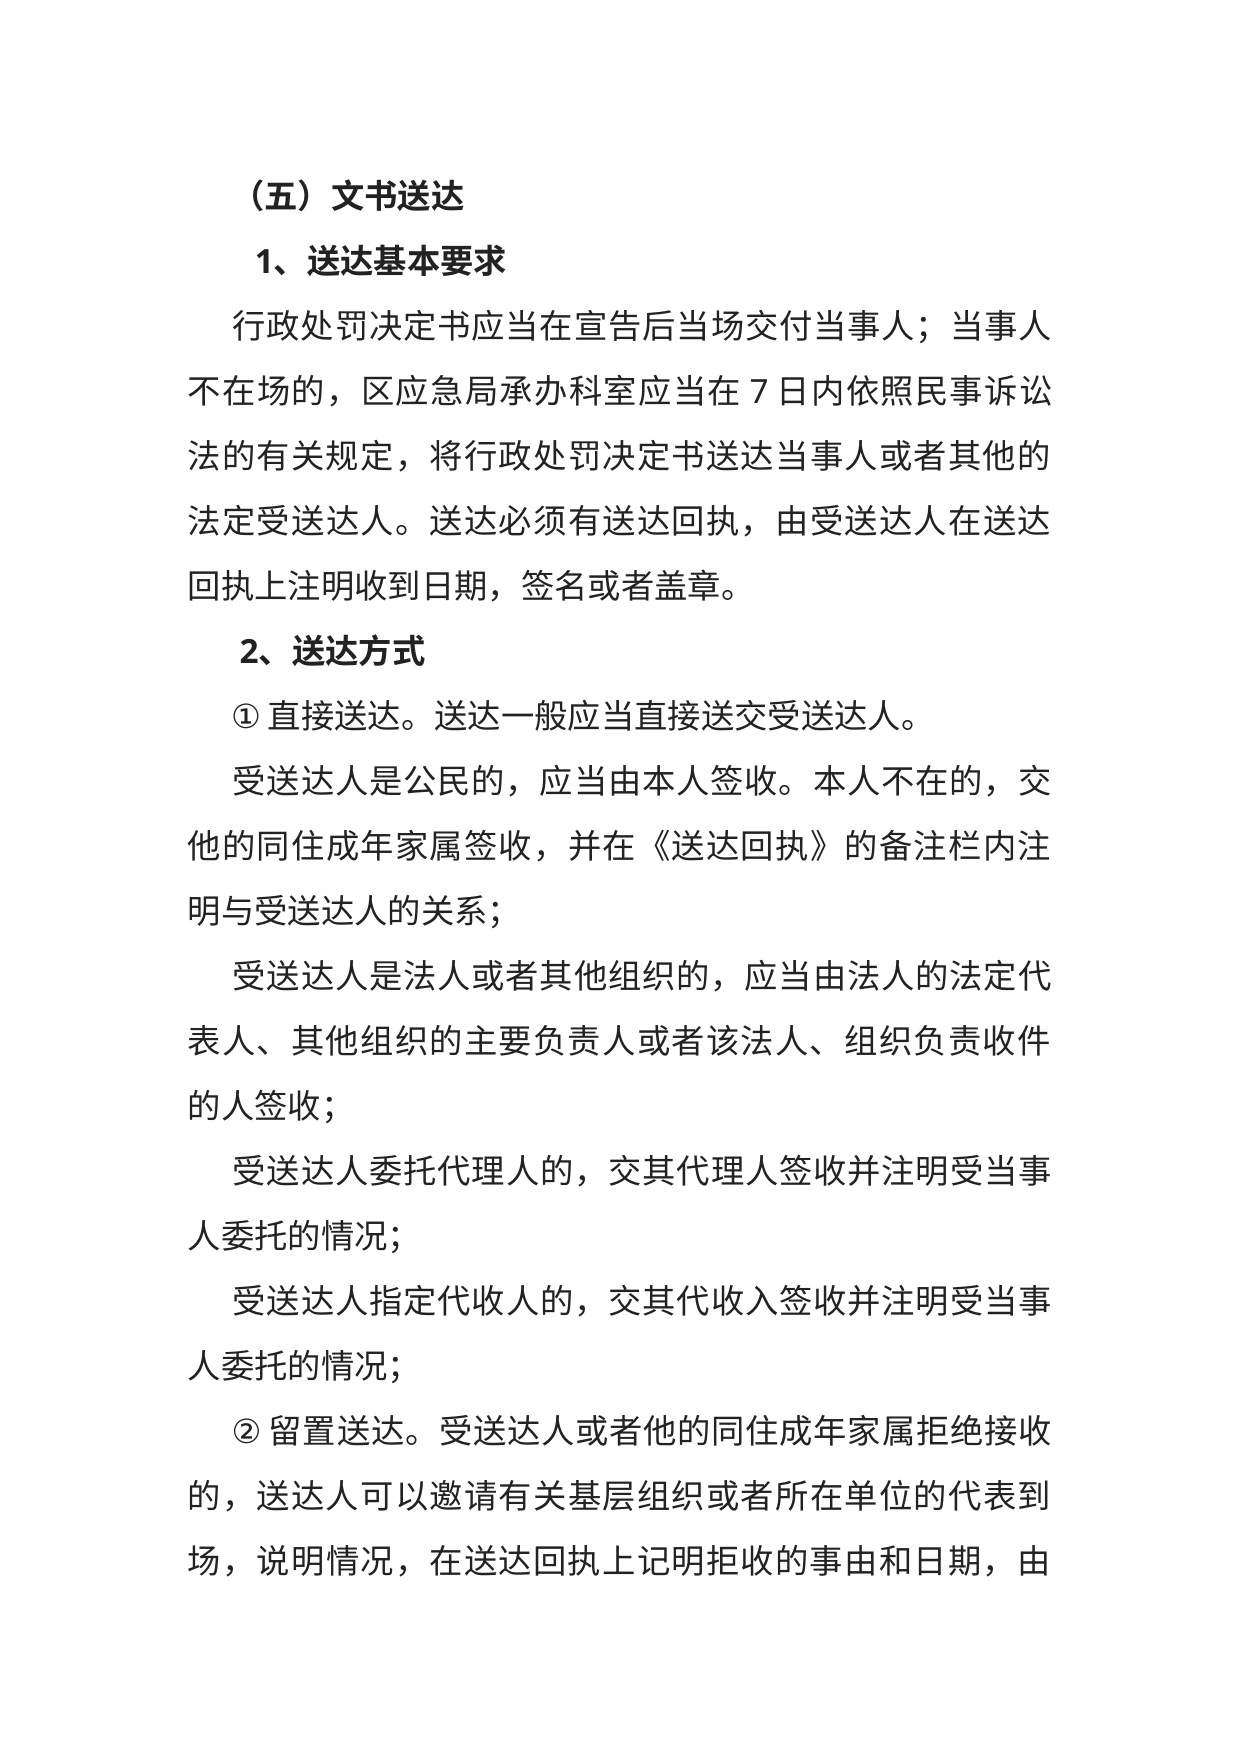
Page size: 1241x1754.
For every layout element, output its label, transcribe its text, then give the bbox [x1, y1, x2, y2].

text 受送达人是法人或者其他组织的，应当由法人的法定代表人、其他组织的主要负责人或者该法人、组织负责收件的人签收； [187, 942, 1053, 1137]
text 2、送达方式 [187, 617, 1053, 682]
text 1、送达基本要求 [187, 227, 1053, 292]
text 行政处罚决定书应当在宣告后当场交付当事人；当事人不在场的，区应急局承办科室应当在7日内依照民事诉讼法的有关规定，将行政处罚决定书送达当事人或者其他的法定受送达人。送达必须有送达回执，由受送达人在送达回执上注明收到日期，签名或者盖章。 [187, 292, 1053, 617]
text ①直接送达。送达一般应当直接送交受送达人。 [187, 682, 1053, 747]
text 受送达人委托代理人的，交其代理人签收并注明受当事人委托的情况； [187, 1137, 1053, 1267]
text （五）文书送达 [187, 162, 1053, 227]
text 受送达人指定代收人的，交其代收入签收并注明受当事人委托的情况； [187, 1267, 1053, 1397]
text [187, 1397, 1053, 1592]
text 受送达人是公民的，应当由本人签收。本人不在的，交他的同住成年家属签收，并在《送达回执》的备注栏内注明与受送达人的关系； [187, 747, 1053, 942]
